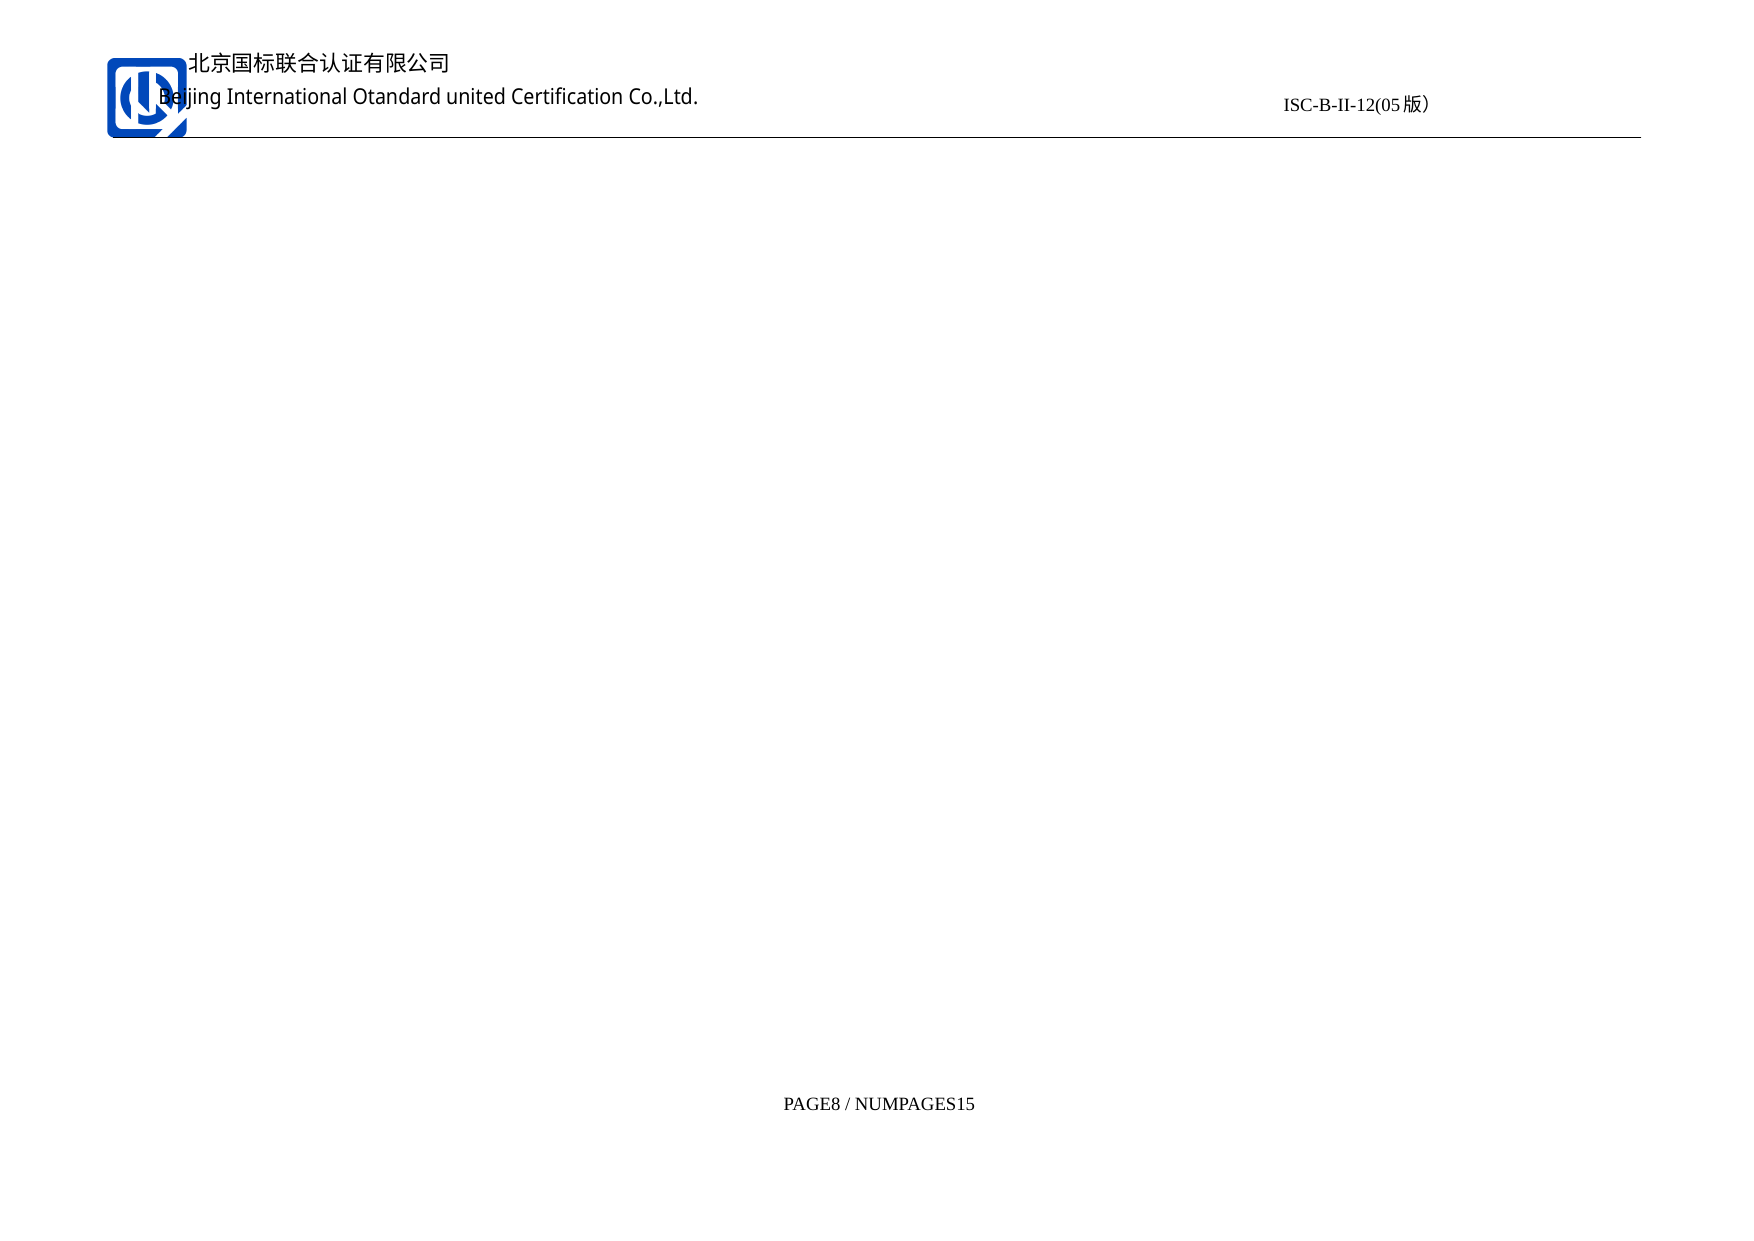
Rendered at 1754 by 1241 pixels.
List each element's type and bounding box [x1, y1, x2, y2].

picture [107, 58, 187, 138]
